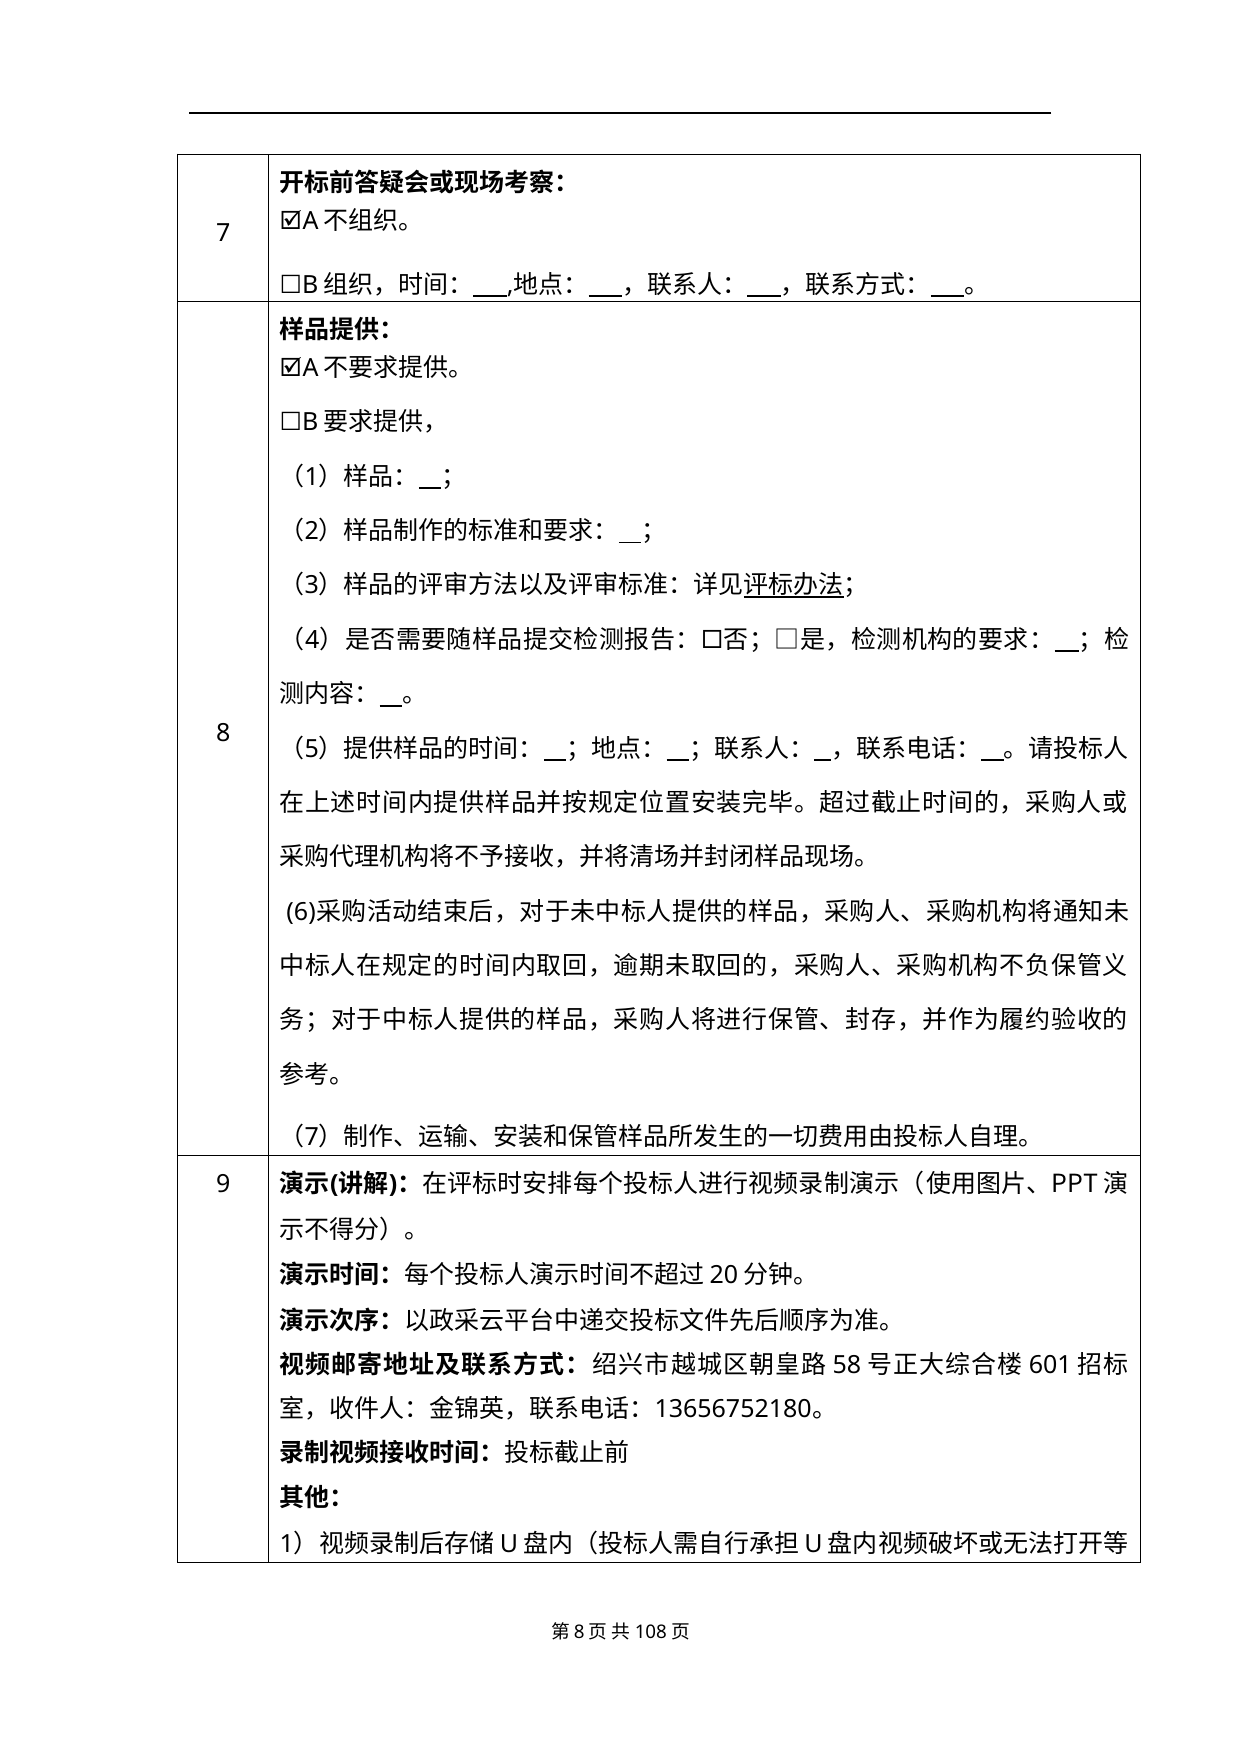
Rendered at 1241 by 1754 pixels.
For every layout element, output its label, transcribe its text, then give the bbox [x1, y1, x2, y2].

table_cell 8 [178, 302, 268, 1154]
table_cell 样品提供： A不要求提供。 B要求提供， （1）样品： ； （2）样品制作的标准和要求： ； （3）样品的评审方法以及评审标准：详见评标办法； （4）是否需要随样品提交检测报告：否；是，检测机构的要求： ；检测内容： 。 （5）提供样品的时间： ；地点： ；联系人： ，联系电话： 。请投标人在上述时间内提供样品并按规定位置安装完毕。超过截止时间的，采购人或采购代理机构将不予接收，并将清场并封闭样品现场。 (6)采购活动结束后，对于未中标人提供的样品，采购人、采购机构将通知未中标人在规定的时间内取回，逾期未取回的，采购人、采购机构不负保管义务；对于中标人提供的样品，采购人将进行保管、封存，并作为履约验收的参考。 （7）制作、运输、安装和保管样品所发生的一切费用由投标人自理。 [269, 302, 1140, 1154]
table_cell 7 [178, 155, 268, 301]
table_cell 9 [178, 1156, 268, 1562]
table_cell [269, 1156, 1140, 1562]
table_cell 开标前答疑会或现场考察： A不组织。 B组织，时间： ,地点： ，联系人： ，联系方式： 。 [269, 155, 1140, 301]
